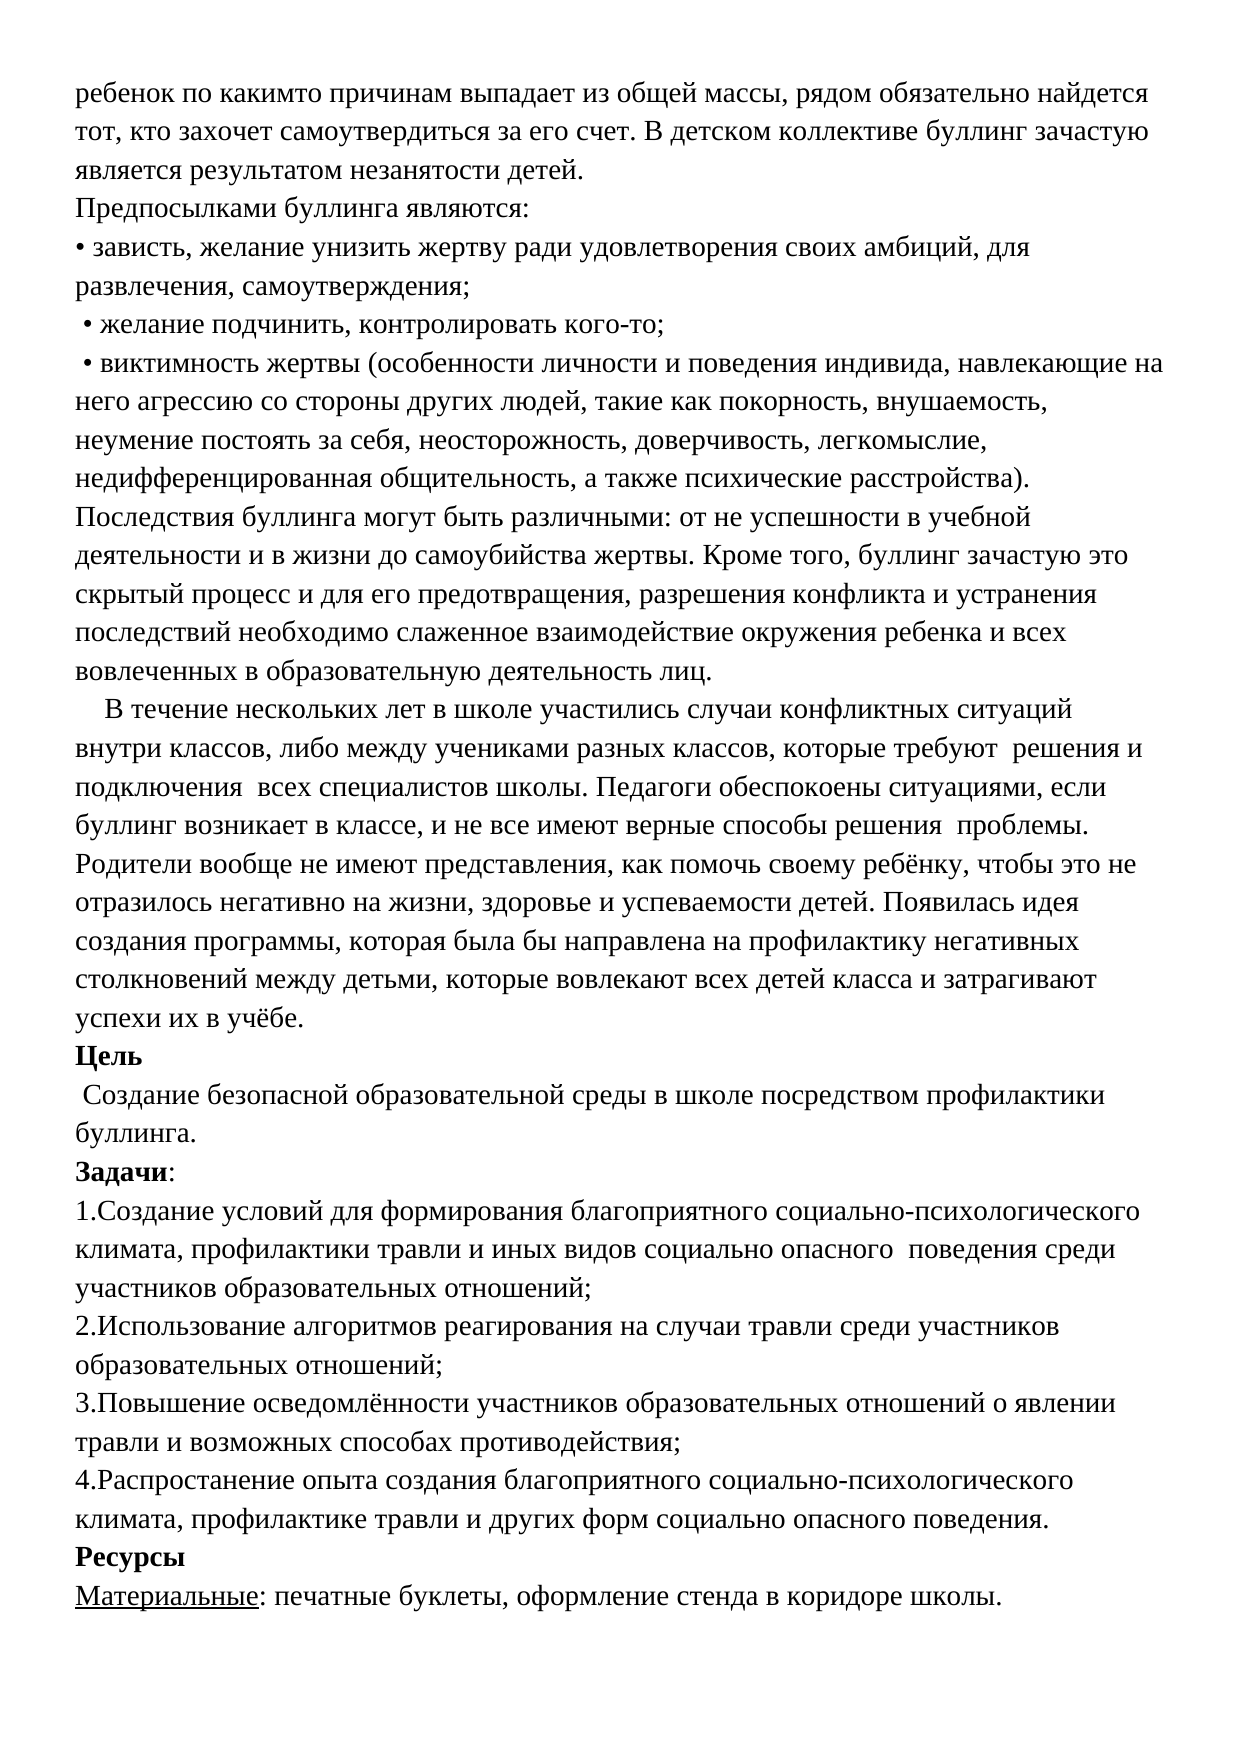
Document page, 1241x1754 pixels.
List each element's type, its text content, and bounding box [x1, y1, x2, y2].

text В течение нескольких лет в школе участились случаи конфликтных ситуаций внутри классов, либо между учениками разных классов, которые требуют решения и подключения всех специалистов школы. Педагоги обеспокоены ситуациями, если буллинг возникает в классе, и не все имеют верные способы решения проблемы. Родители вообще не имеют представления, как помочь своему ребёнку, чтобы это не отразилось негативно на жизни, здоровье и успеваемости детей. Появилась идея создания программы, которая была бы направлена на профилактику негативных столкновений между детьми, которые вовлекают всех детей класса и затрагивают успехи их в учёбе. [75, 692, 1165, 1033]
text Предпосылками буллинга являются: [75, 191, 1165, 224]
text • желание подчинить, контролировать кого-то; [75, 306, 1165, 340]
text • зависть, желание унизить жертву ради удовлетворения своих амбиций, для развлечения, самоутверждения; [75, 229, 1165, 301]
text • виктимность жертвы (особенности личности и поведения индивида, навлекающие на него агрессию со стороны других людей, такие как покорность, внушаемость, неумение постоять за себя, неосторожность, доверчивость, легкомыслие, недифференцированная общительность, а также психические расстройства). Последствия буллинга могут быть различными: от не успешности в учебной деятельности и в жизни до самоубийства жертвы. Кроме того, буллинг зачастую это скрытый процесс и для его предотвращения, разрешения конфликта и устранения последствий необходимо слаженное взаимодействие окружения ребенка и всех вовлеченных в образовательную деятельность лиц. [75, 345, 1165, 687]
text Материальные: печатные буклеты, оформление стенда в коридоре школы. [75, 1578, 1165, 1612]
text Задачи: [75, 1154, 1165, 1188]
text Цель [75, 1038, 1165, 1072]
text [75, 75, 1165, 186]
text Ресурсы [75, 1539, 1165, 1573]
text 1.Создание условий для формирования благоприятного социально-психологического климата, профилактики травли и иных видов социально опасного поведения среди участников образовательных отношений; [75, 1193, 1165, 1303]
text 4.Распростанение опыта создания благоприятного социально-психологического климата, профилактике травли и других форм социально опасного поведения. [75, 1462, 1165, 1534]
text 3.Повышение осведомлённости участников образовательных отношений о явлении травли и возможных способах противодействия; [75, 1385, 1165, 1457]
text Создание безопасной образовательной среды в школе посредством профилактики буллинга. [75, 1077, 1165, 1149]
text 2.Использование алгоритмов реагирования на случаи травли среди участников образовательных отношений; [75, 1308, 1165, 1380]
